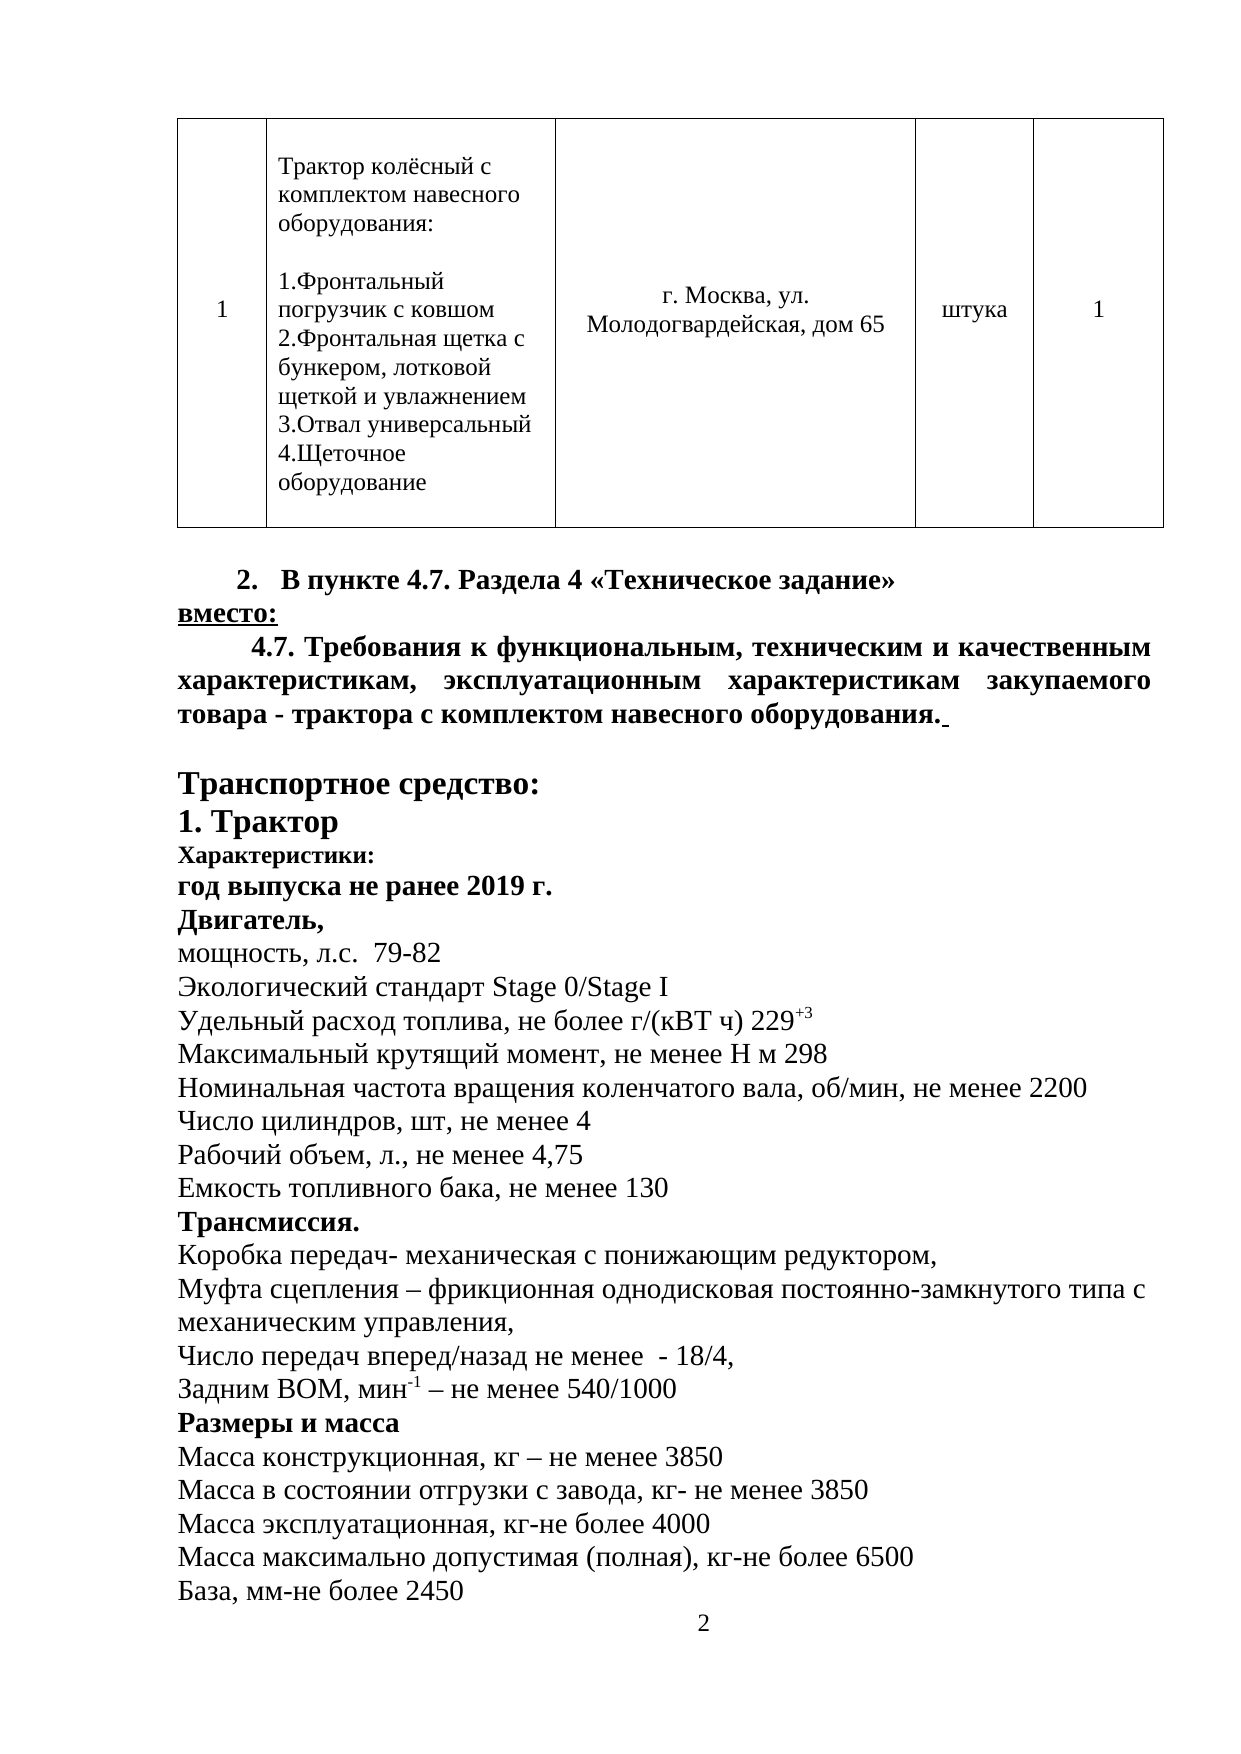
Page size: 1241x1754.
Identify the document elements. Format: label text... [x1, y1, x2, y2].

text Масса эксплуатационная, кг-не более 4000 [177, 1506, 1152, 1539]
text Масса в состоянии отгрузки с завода, кг- не менее 3850 [177, 1472, 1152, 1506]
text Число передач вперед/назад не менее - 18/4, [177, 1338, 1152, 1372]
text мощность, л.с. 79-82 [177, 936, 1152, 969]
table_cell 1 [1034, 119, 1163, 527]
text Номинальная частота вращения коленчатого вала, об/мин, не менее 2200 [177, 1070, 1152, 1103]
text Емкость топливного бака, не менее 130 [177, 1170, 1152, 1204]
text Максимальный крутящий момент, не менее Н м 298 [177, 1036, 1152, 1070]
text Размеры и масса [177, 1405, 1152, 1439]
text Масса максимально допустимая (полная), кг-не более 6500 [177, 1539, 1152, 1573]
text Трансмиссия. [177, 1204, 1152, 1237]
text Характеристики: [177, 840, 1152, 868]
text Двигатель, [177, 902, 1152, 936]
list вместо: [177, 595, 1152, 629]
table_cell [556, 119, 915, 527]
text Задним ВОМ, мин-1 – не менее 540/1000 [177, 1372, 1152, 1405]
text Экологический стандарт Stage 0/Stage I [177, 969, 1152, 1003]
text Удельный расход топлива, не более г/(кВТ ч) 229+3 [177, 1003, 1152, 1036]
text год выпуска не ранее 2019 г. [177, 868, 1152, 902]
text Муфта сцепления – фрикционная однодисковая постоянно-замкнутого типа с механическим управления, [177, 1271, 1152, 1338]
text Число цилиндров, шт, не менее 4 [177, 1103, 1152, 1137]
table_cell Трактор колёсный с комплектом навесного оборудования: 1.Фронтальный погрузчик с ковшом 2.Фронтальная щетка с бункером, лотковой щеткой и увлажнением 3.Отвал универсальный 4.Щеточное оборудование [267, 119, 555, 527]
text Коробка передач- механическая с понижающим редуктором, [177, 1237, 1152, 1271]
text Рабочий объем, л., не менее 4,75 [177, 1137, 1152, 1170]
list В пункте 4.7. Раздела 4 «Техническое задание» [177, 562, 1152, 595]
table_cell штука [916, 119, 1033, 527]
text 1. Трактор [177, 801, 1152, 840]
text Масса конструкционная, кг – не менее 3850 [177, 1439, 1152, 1472]
text База, мм-не более 2450 [177, 1573, 1152, 1606]
table_cell 1 [178, 119, 266, 527]
text Транспортное средство: [177, 763, 1152, 801]
text 4.7. Требования к функциональным, техническим и качественным характеристикам, эксплуатационным характеристикам закупаемого товара - трактора с комплектом навесного оборудования. [177, 629, 1152, 729]
